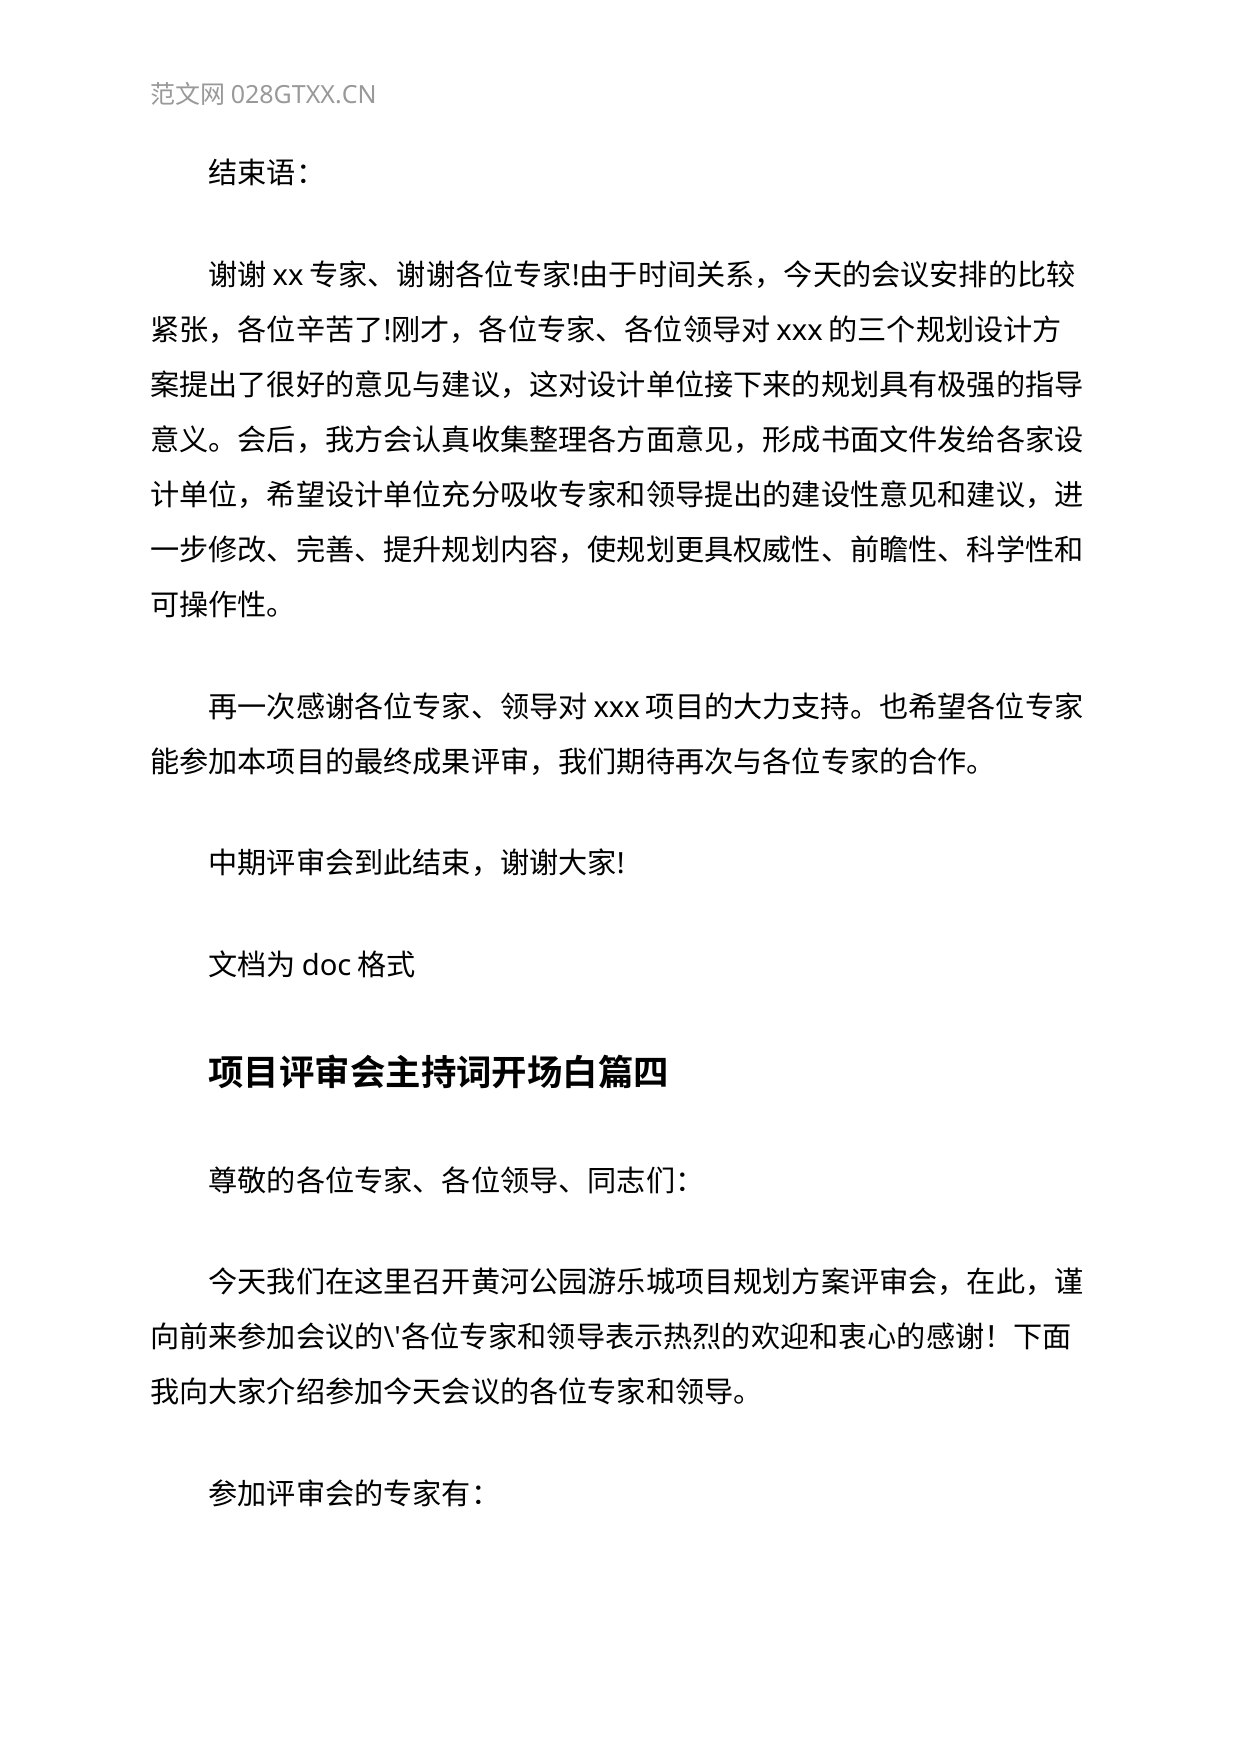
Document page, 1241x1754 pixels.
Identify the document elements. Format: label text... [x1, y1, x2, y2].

text 今天我们在这里召开黄河公园游乐城项目规划方案评审会，在此，谨向前来参加会议的\'各位专家和领导表示热烈的欢迎和衷心的感谢！下面我向大家介绍参加今天会议的各位专家和领导。 [150, 1259, 1090, 1411]
text 尊敬的各位专家、各位领导、同志们： [150, 1157, 1090, 1199]
text 谢谢xx专家、谢谢各位专家!由于时间关系，今天的会议安排的比较紧张，各位辛苦了!刚才，各位专家、各位领导对xxx的三个规划设计方案提出了很好的意见与建议，这对设计单位接下来的规划具有极强的指导意义。会后，我方会认真收集整理各方面意见，形成书面文件发给各家设计单位，希望设计单位充分吸收专家和领导提出的建设性意见和建议，进一步修改、完善、提升规划内容，使规划更具权威性、前瞻性、科学性和可操作性。 [150, 252, 1090, 624]
text 中期评审会到此结束，谢谢大家! [150, 840, 1090, 882]
text 项目评审会主持词开场白篇四 [150, 1044, 1090, 1095]
text 文档为doc格式 [150, 942, 1090, 984]
text 参加评审会的专家有： [150, 1471, 1090, 1513]
text 结束语： [150, 150, 1090, 192]
text 再一次感谢各位专家、领导对xxx项目的大力支持。也希望各位专家能参加本项目的最终成果评审，我们期待再次与各位专家的合作。 [150, 683, 1090, 780]
